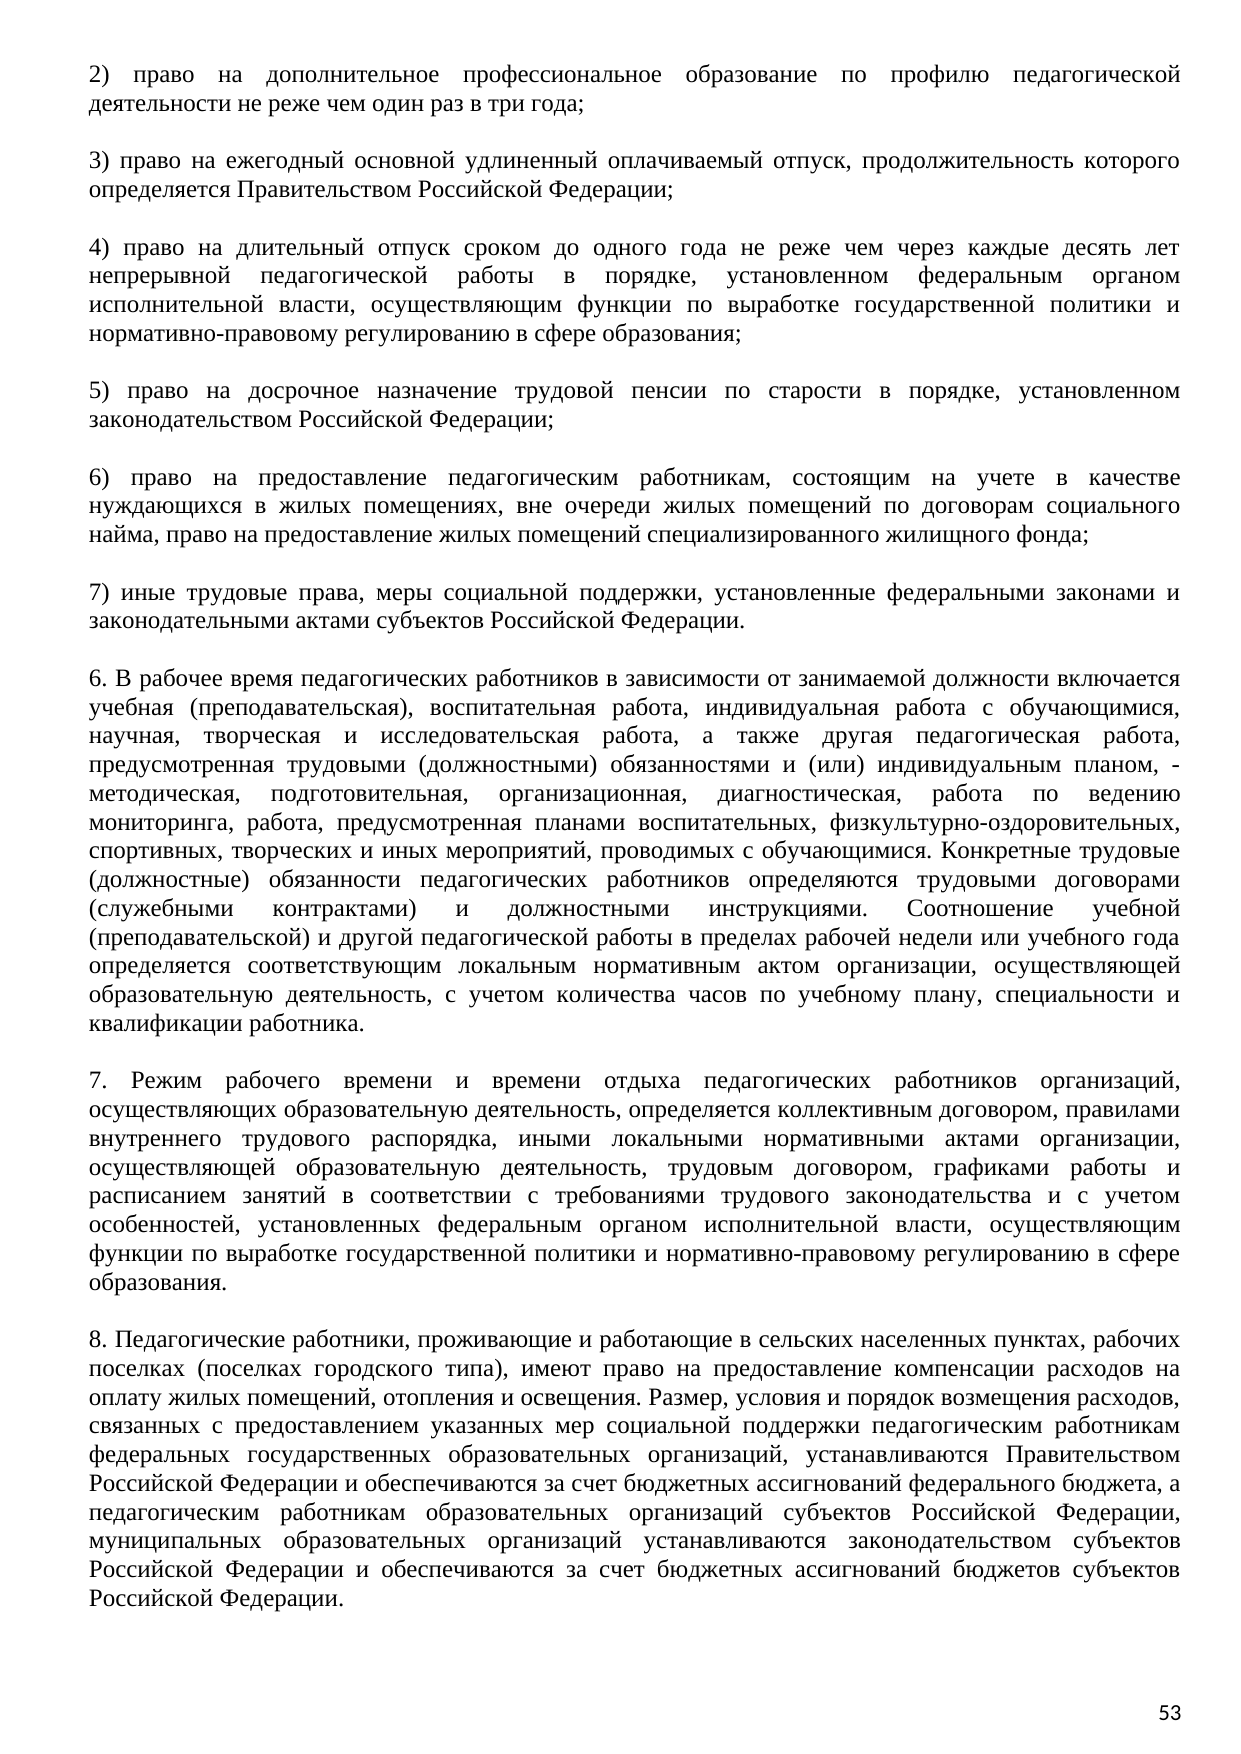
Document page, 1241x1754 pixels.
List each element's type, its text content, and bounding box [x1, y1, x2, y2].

text 5) право на досрочное назначение трудовой пенсии по старости в порядке, установленном законодательством Российской Федерации; [89, 375, 1181, 433]
text 6) право на предоставление педагогическим работникам, состоящим на учете в качестве нуждающихся в жилых помещениях, вне очереди жилых помещений по договорам социального найма, право на предоставление жилых помещений специализированного жилищного фонда; [89, 462, 1181, 548]
text 7) иные трудовые права, меры социальной поддержки, установленные федеральными законами и законодательными актами субъектов Российской Федерации. [89, 577, 1181, 634]
text 4) право на длительный отпуск сроком до одного года не реже чем через каждые десять лет непрерывной педагогической работы в порядке, установленном федеральным органом исполнительной власти, осуществляющим функции по выработке государственной политики и нормативно-правовому регулированию в сфере образования; [89, 232, 1181, 347]
text 6. В рабочее время педагогических работников в зависимости от занимаемой должности включается учебная (преподавательская), воспитательная работа, индивидуальная работа с обучающимися, научная, творческая и исследовательская работа, а также другая педагогическая работа, предусмотренная трудовыми (должностными) обязанностями и (или) индивидуальным планом, - методическая, подготовительная, организационная, диагностическая, работа по ведению мониторинга, работа, предусмотренная планами воспитательных, физкультурно-оздоровительных, спортивных, творческих и иных мероприятий, проводимых с обучающимися. Конкретные трудовые (должностные) обязанности педагогических работников определяются трудовыми договорами (служебными контрактами) и должностными инструкциями. Соотношение учебной (преподавательской) и другой педагогической работы в пределах рабочей недели или учебного года определяется соответствующим локальным нормативным актом организации, осуществляющей образовательную деятельность, с учетом количества часов по учебному плану, специальности и квалификации работника. [89, 663, 1181, 1037]
text 2) право на дополнительное профессиональное образование по профилю педагогической деятельности не реже чем один раз в три года; [89, 59, 1181, 117]
text 7. Режим рабочего времени и времени отдыха педагогических работников организаций, осуществляющих образовательную деятельность, определяется коллективным договором, правилами внутреннего трудового распорядка, иными локальными нормативными актами организации, осуществляющей образовательную деятельность, трудовым договором, графиками работы и расписанием занятий в соответствии с требованиями трудового законодательства и с учетом особенностей, установленных федеральным органом исполнительной власти, осуществляющим функции по выработке государственной политики и нормативно-правовому регулированию в сфере образования. [89, 1065, 1181, 1295]
text 3) право на ежегодный основной удлиненный оплачиваемый отпуск, продолжительность которого определяется Правительством Российской Федерации; [89, 145, 1181, 203]
text 8. Педагогические работники, проживающие и работающие в сельских населенных пунктах, рабочих поселках (поселках городского типа), имеют право на предоставление компенсации расходов на оплату жилых помещений, отопления и освещения. Размер, условия и порядок возмещения расходов, связанных с предоставлением указанных мер социальной поддержки педагогическим работникам федеральных государственных образовательных организаций, устанавливаются Правительством Российской Федерации и обеспечиваются за счет бюджетных ассигнований федерального бюджета, а педагогическим работникам образовательных организаций субъектов Российской Федерации, муниципальных образовательных организаций устанавливаются законодательством субъектов Российской Федерации и обеспечиваются за счет бюджетных ассигнований бюджетов субъектов Российской Федерации. [89, 1324, 1181, 1612]
